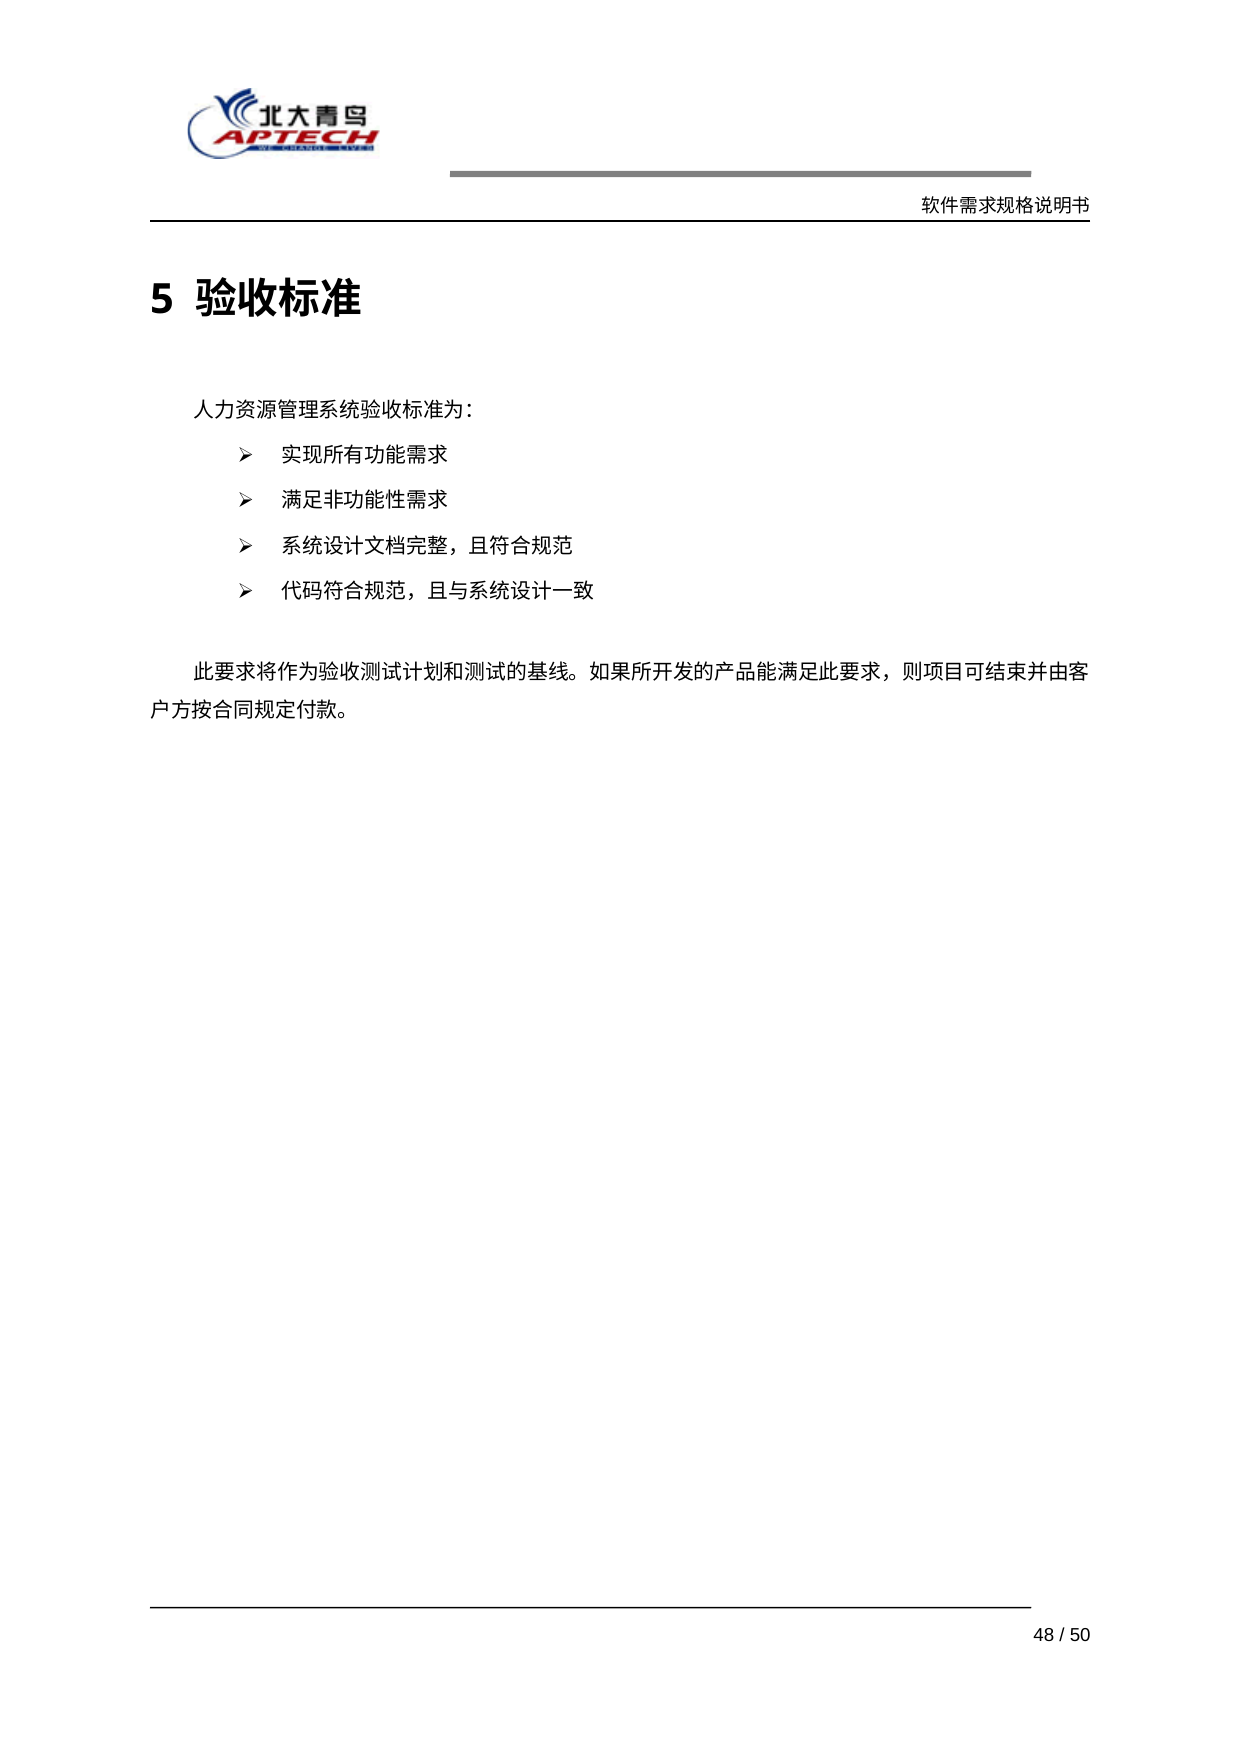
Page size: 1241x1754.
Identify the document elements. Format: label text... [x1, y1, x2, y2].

list 代码符合规范，且与系统设计一致 [237, 574, 1090, 604]
text 人力资源管理系统验收标准为： [150, 393, 1090, 423]
subtitle 验收标准 [150, 265, 1090, 325]
list 满足非功能性需求 [237, 484, 1090, 514]
picture [187, 88, 380, 159]
list 实现所有功能需求 [237, 438, 1090, 468]
list 系统设计文档完整，且符合规范 [237, 529, 1090, 559]
text 此要求将作为验收测试计划和测试的基线。如果所开发的产品能满足此要求，则项目可结束并由客户方按合同规定付款。 [150, 655, 1090, 723]
